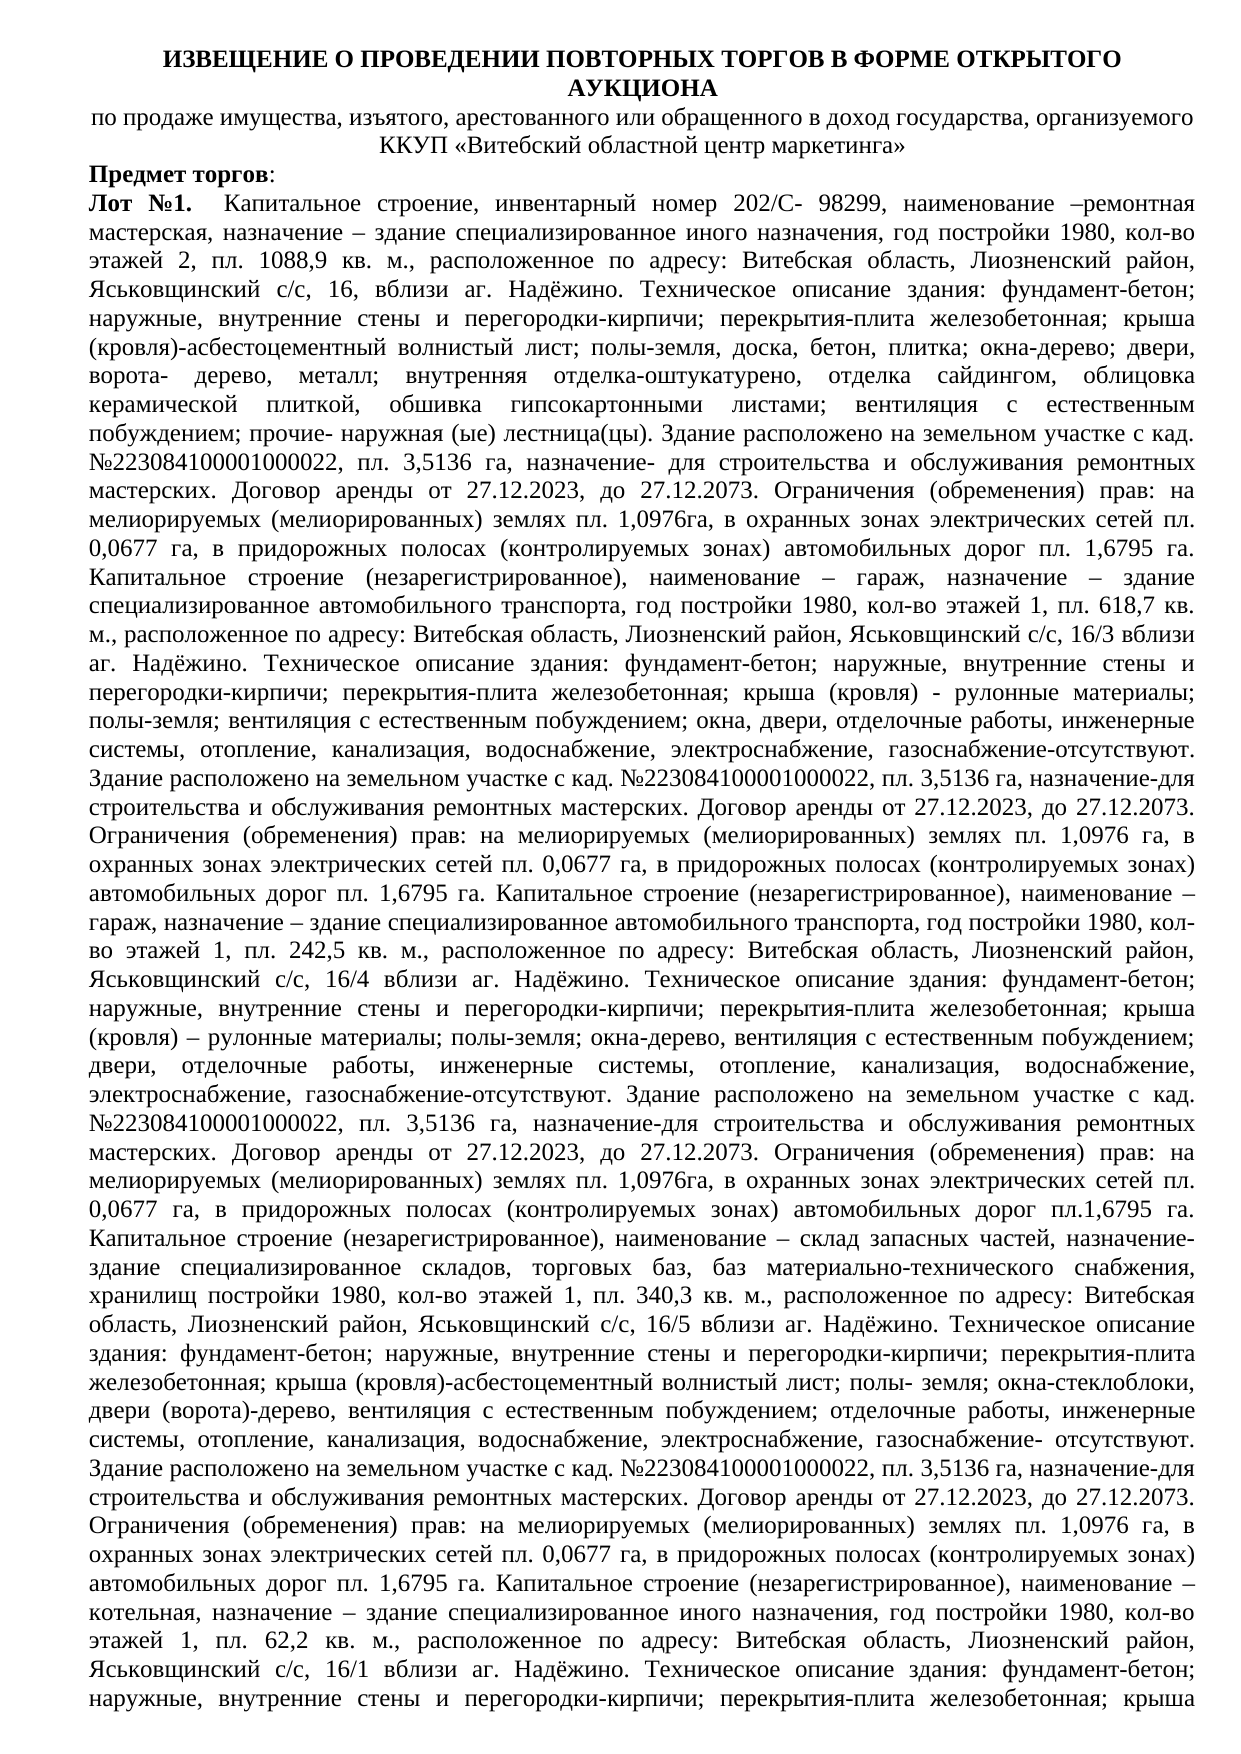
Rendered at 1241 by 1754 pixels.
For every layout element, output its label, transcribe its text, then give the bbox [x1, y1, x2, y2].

text ИЗВЕЩЕНИЕ О ПРОВЕДЕНИИ ПОВТОРНЫХ ТОРГОВ В ФОРМЕ ОТКРЫТОГО АУКЦИОНА [89, 44, 1196, 102]
text Предмет торгов: [89, 159, 1196, 188]
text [89, 188, 1196, 1712]
text по продаже имущества, изъятого, арестованного или обращенного в доход государства, организуемого ККУП «Витебский областной центр маркетинга» [89, 102, 1196, 159]
